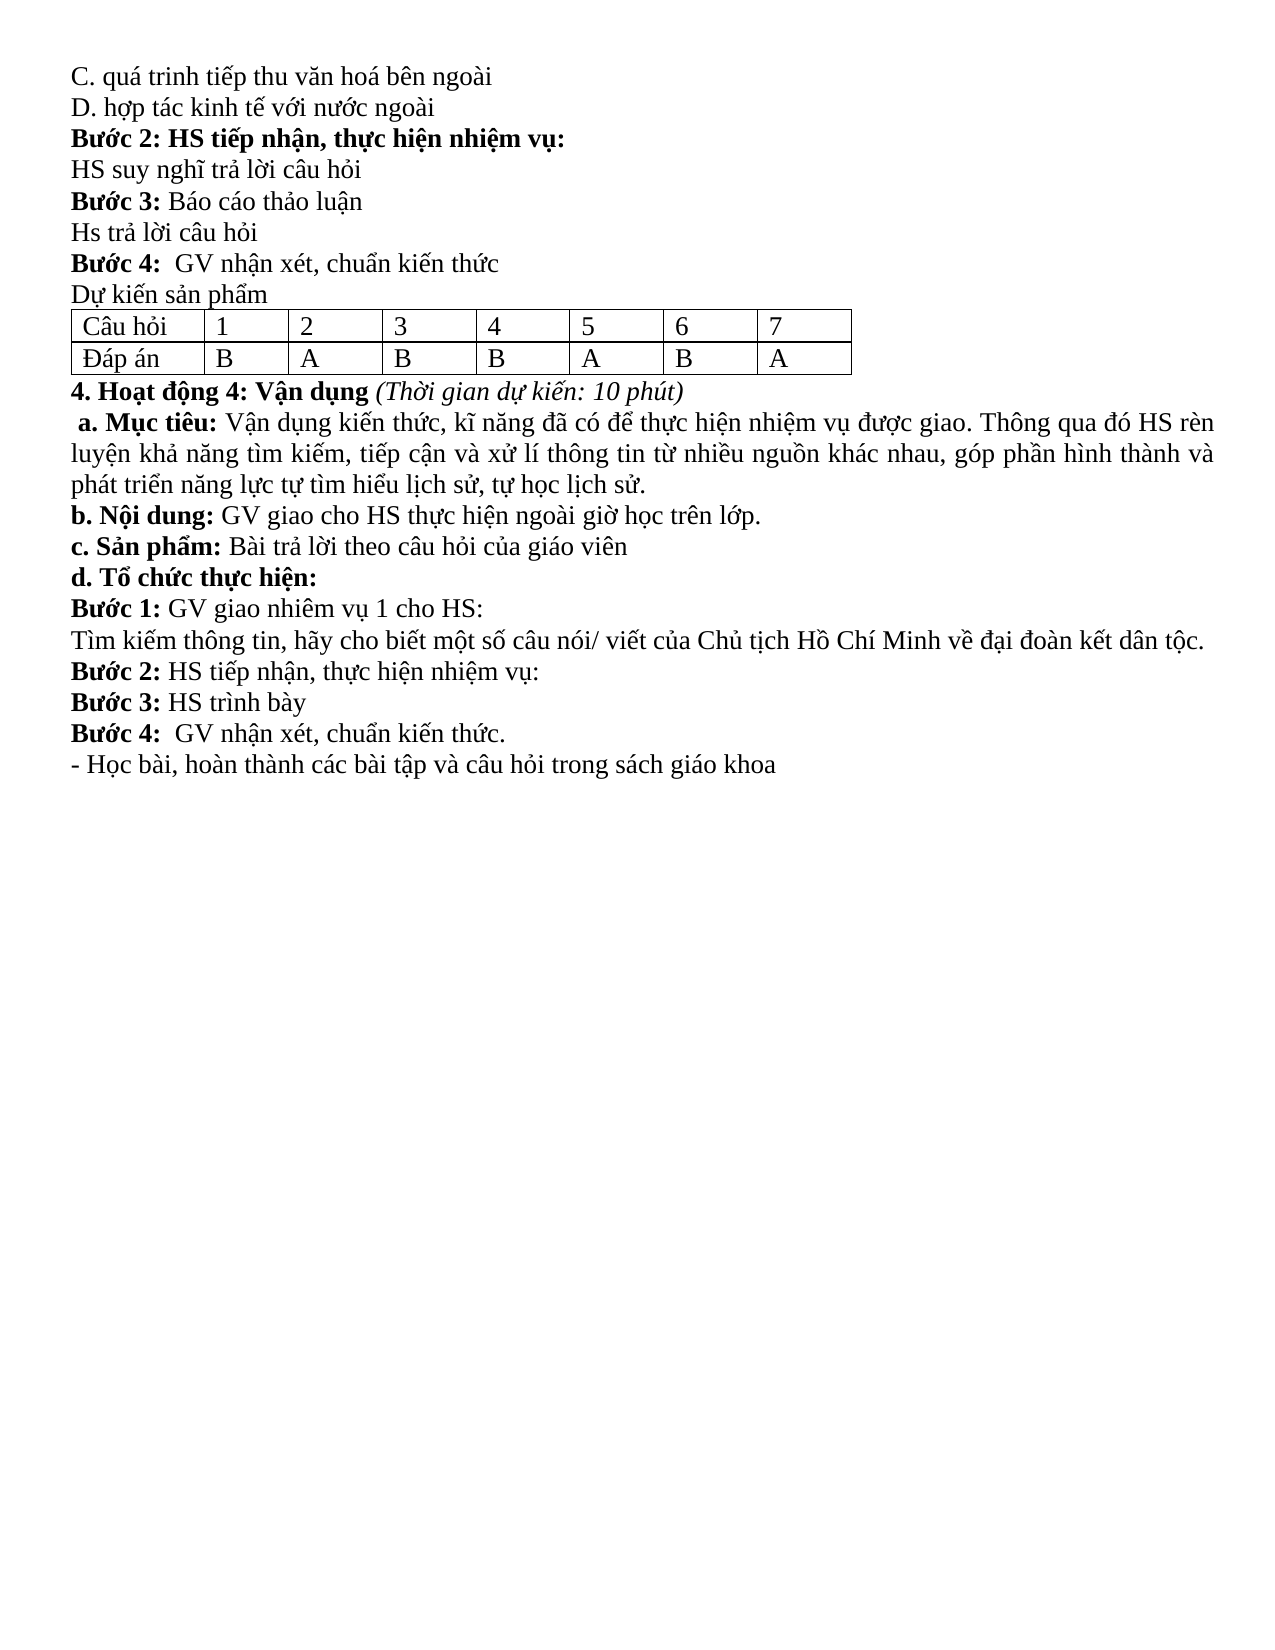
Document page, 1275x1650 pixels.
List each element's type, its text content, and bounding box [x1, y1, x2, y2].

table_cell A [758, 343, 851, 373]
text b. Nội dung: GV giao cho HS thực hiện ngoài giờ học trên lớp. [71, 499, 1216, 530]
text d. Tổ chức thực hiện: [71, 561, 1216, 593]
text Bước 3: HS trình bày [71, 686, 1216, 717]
table_cell Đáp án [72, 343, 204, 373]
table_header 3 [383, 310, 476, 341]
text a. Mục tiêu: Vận dụng kiến thức, kĩ năng đã có để thực hiện nhiệm vụ được giao. Thông qua đó HS rèn luyện khả năng tìm kiếm, tiếp cận và xử lí thông tin từ nhiều nguồn khác nhau, góp phần hình thành và phát triển năng lực tự tìm hiểu lịch sử, tự học lịch sử. [71, 406, 1216, 499]
text Bước 4: GV nhận xét, chuẩn kiến thức [71, 247, 1216, 278]
table_header Câu hỏi [72, 310, 204, 341]
text Bước 3: Báo cáo thảo luận [71, 184, 1216, 216]
table_header 7 [758, 310, 851, 341]
text D. hợp tác kinh tế với nước ngoài [71, 91, 1216, 122]
table_cell B [383, 343, 476, 373]
text Bước 2: HS tiếp nhận, thực hiện nhiệm vụ: [71, 655, 1216, 686]
text 4. Hoạt động 4: Vận dụng (Thời gian dự kiến: 10 phút) [71, 374, 957, 406]
text Bước 4: GV nhận xét, chuẩn kiến thức. [71, 717, 1216, 748]
table_header 4 [477, 310, 569, 341]
table_cell A [289, 343, 382, 373]
table_cell B [477, 343, 569, 373]
text Bước 2: HS tiếp nhận, thực hiện nhiệm vụ: [71, 122, 1216, 153]
text - Học bài, hoàn thành các bài tập và câu hỏi trong sách giáo khoa [71, 748, 1216, 779]
text Dự kiến sản phẩm [71, 278, 1216, 309]
table_header 5 [570, 310, 663, 341]
table_cell A [570, 343, 663, 373]
table_header 6 [664, 310, 757, 341]
table_header 1 [205, 310, 288, 341]
text Hs trả lời câu hỏi [71, 216, 1216, 247]
text HS suy nghĩ trả lời câu hỏi [71, 153, 1216, 184]
text Tìm kiếm thông tin, hãy cho biết một số câu nói/ viết của Chủ tịch Hồ Chí Minh về đại đoàn kết dân tộc. [71, 624, 1216, 655]
table_cell B [664, 343, 757, 373]
table_header 2 [289, 310, 382, 341]
text Bước 1: GV giao nhiêm vụ 1 cho HS: [71, 593, 1216, 624]
text C. quá trinh tiếp thu văn hoá bên ngoài [71, 60, 1216, 91]
text c. Sản phẩm: Bài trả lời theo câu hỏi của giáo viên [71, 530, 1216, 561]
table_cell B [205, 343, 288, 373]
